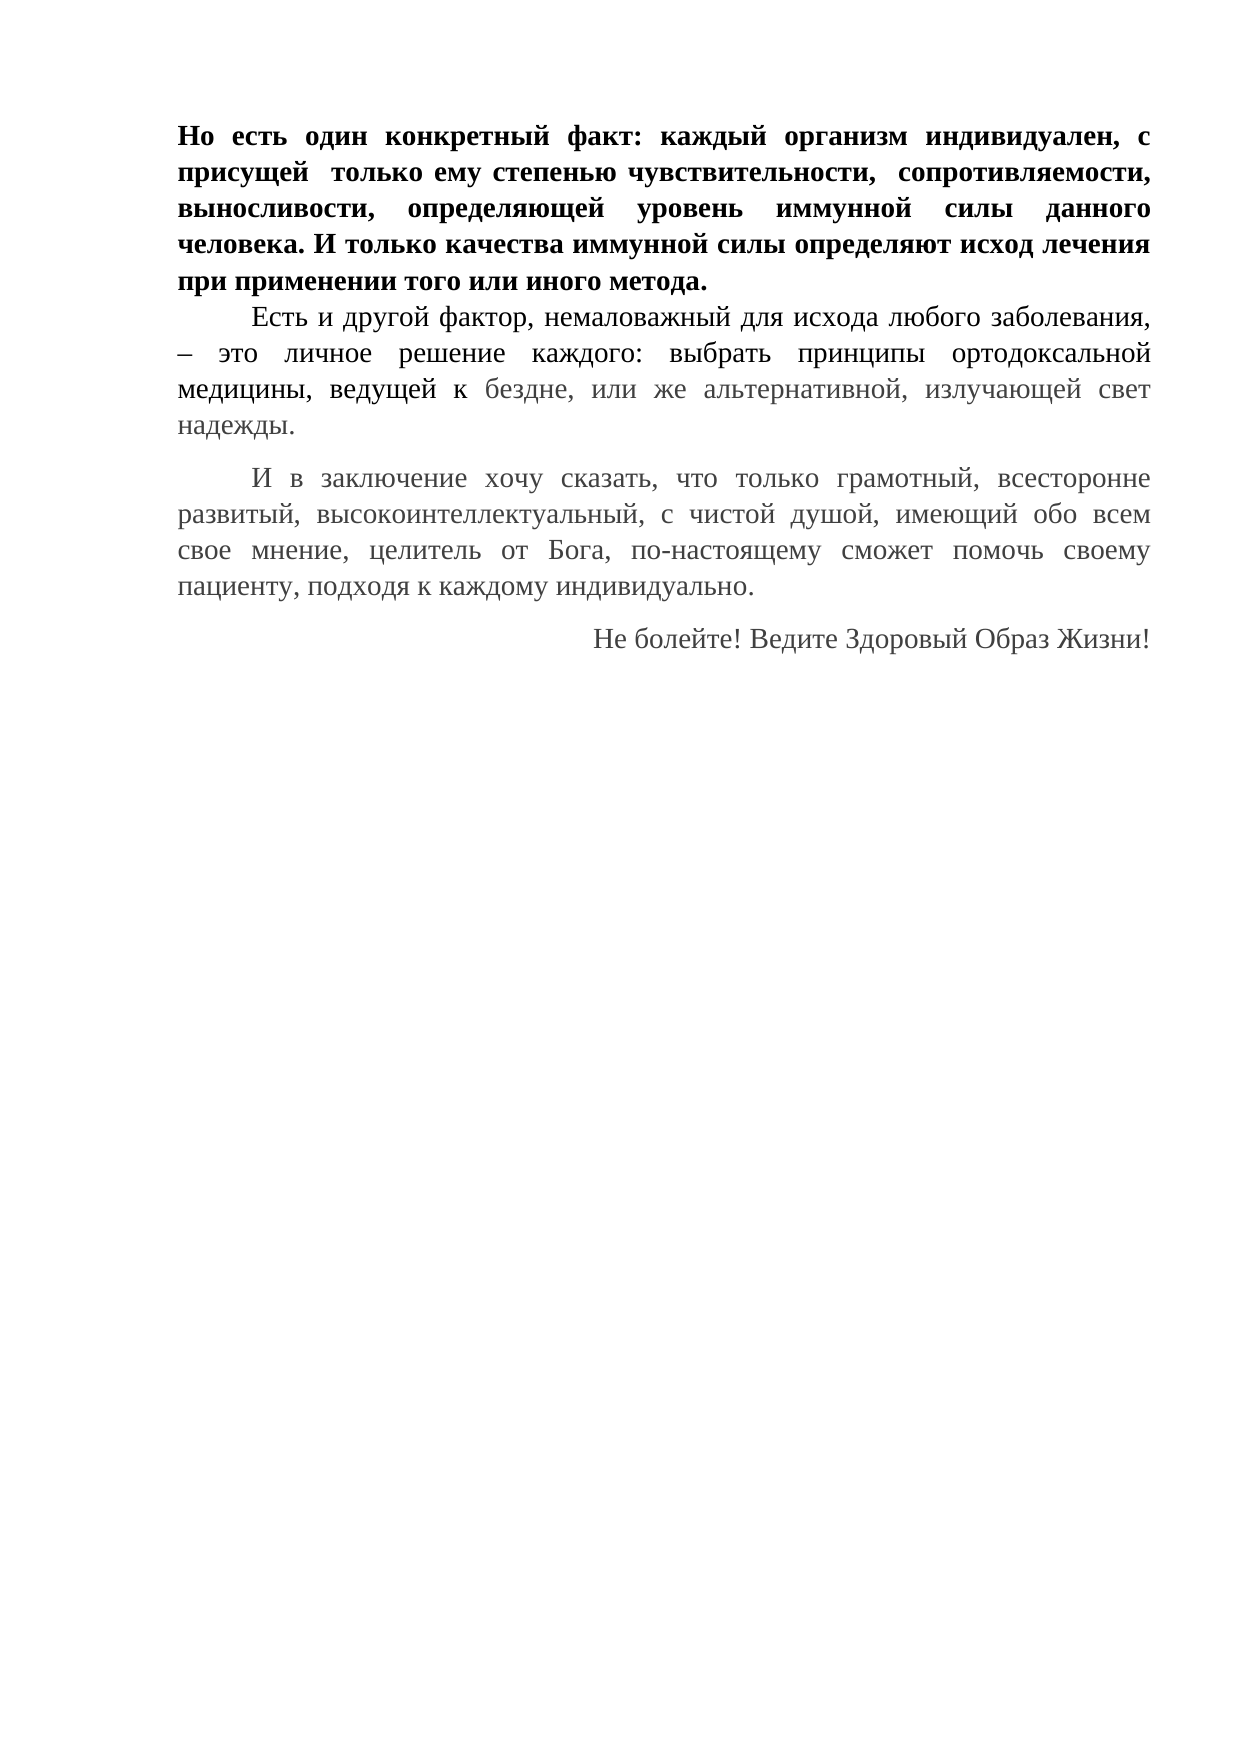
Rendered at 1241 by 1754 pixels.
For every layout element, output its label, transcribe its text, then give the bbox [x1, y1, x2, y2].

text Не болейте! Ведите Здоровый Образ Жизни! [177, 621, 1152, 655]
subtitle Но есть один конкретный факт: каждый организм индивидуален, с присущей только ему степенью чувствительности, сопротивляемости, выносливости, определяющей уровень иммунной силы данного человека. И только качества иммунной силы определяют исход лечения при применении того или иного метода. [177, 118, 1152, 296]
text И в заключение хочу сказать, что только грамотный, всесторонне развитый, высокоинтеллектуальный, с чистой душой, имеющий обо всем свое мнение, целитель от Бога, по-настоящему сможет помочь своему пациенту, подходя к каждому индивидуально. [177, 460, 1152, 602]
text Есть и другой фактор, немаловажный для исхода любого заболевания, ‒ это личное решение каждого: выбрать принципы ортодоксальной медицины, ведущей к бездне, или же альтернативной, излучающей свет надежды. [177, 299, 1152, 441]
